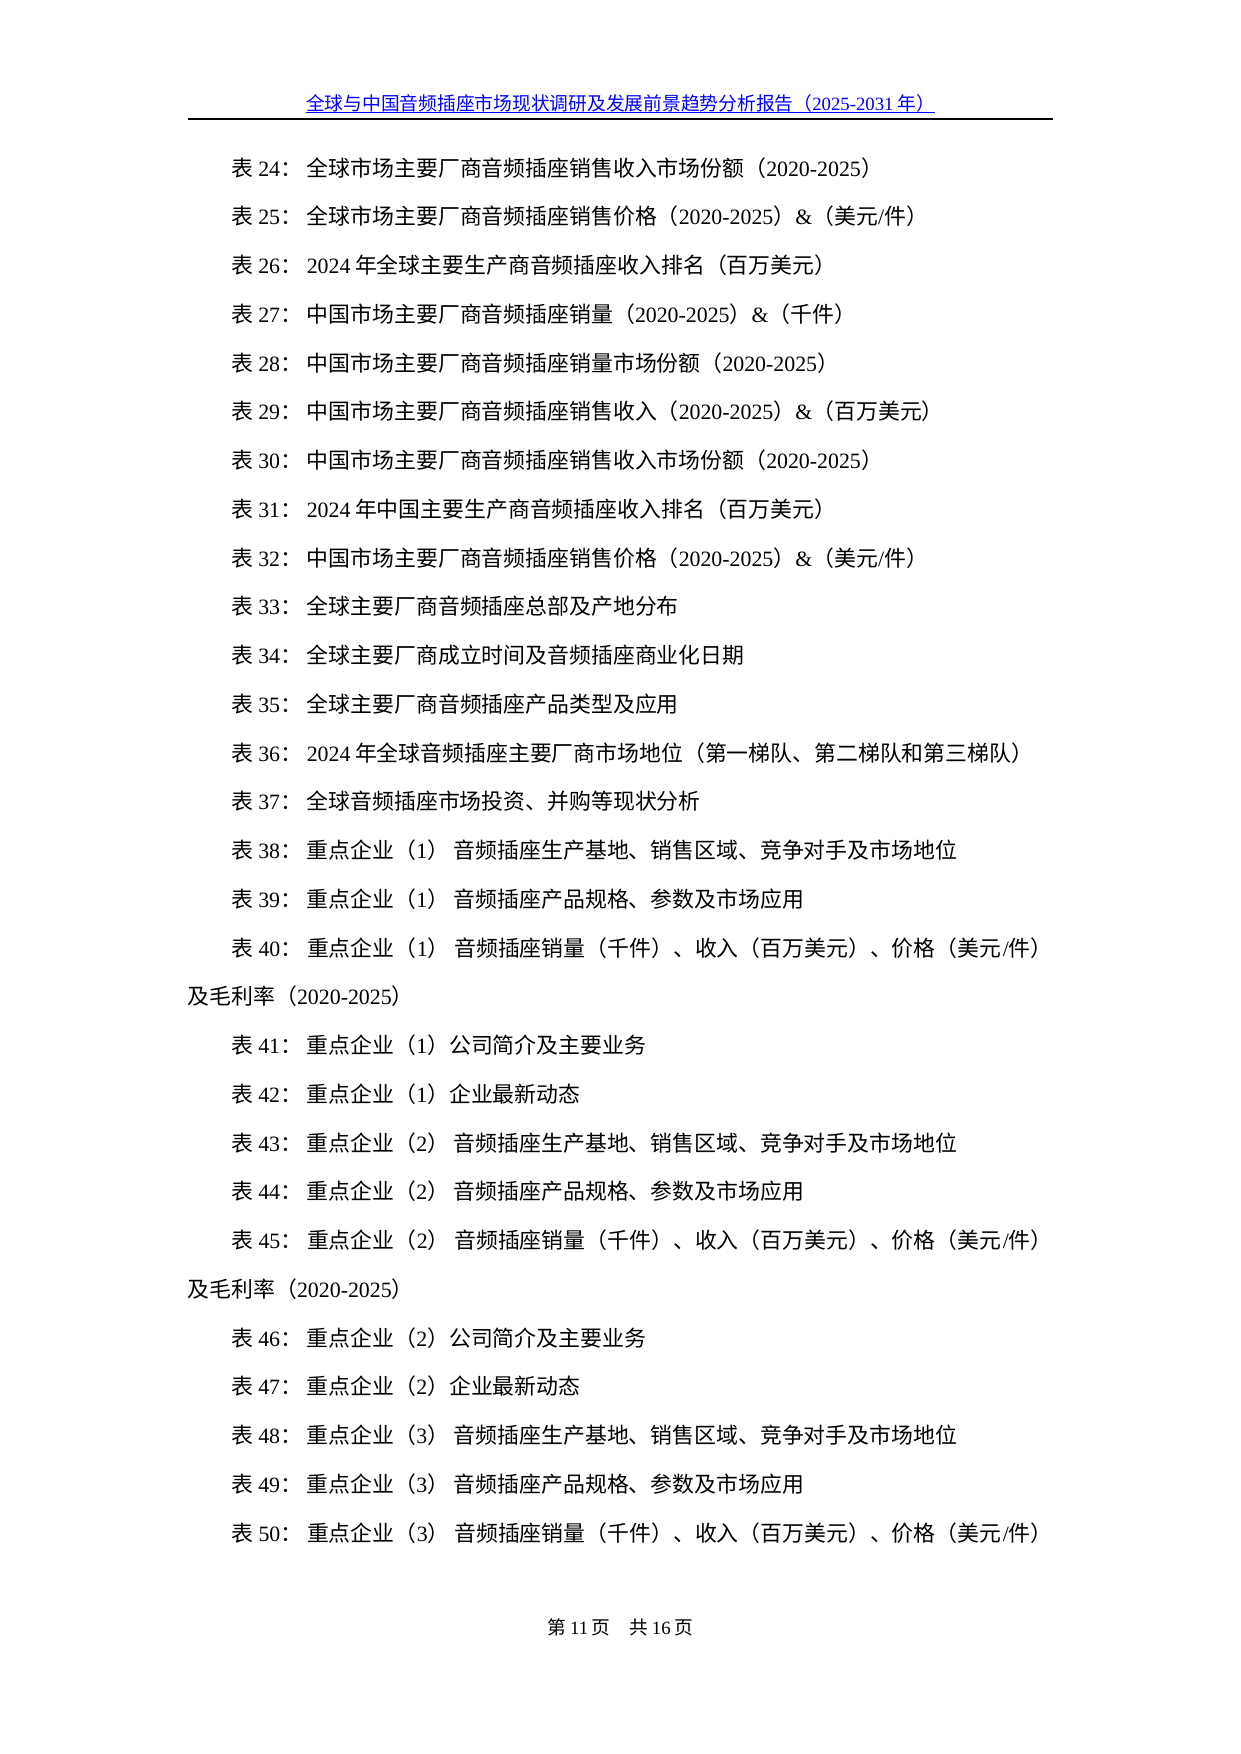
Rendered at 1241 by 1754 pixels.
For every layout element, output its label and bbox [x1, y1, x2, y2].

text [187, 150, 1053, 1548]
